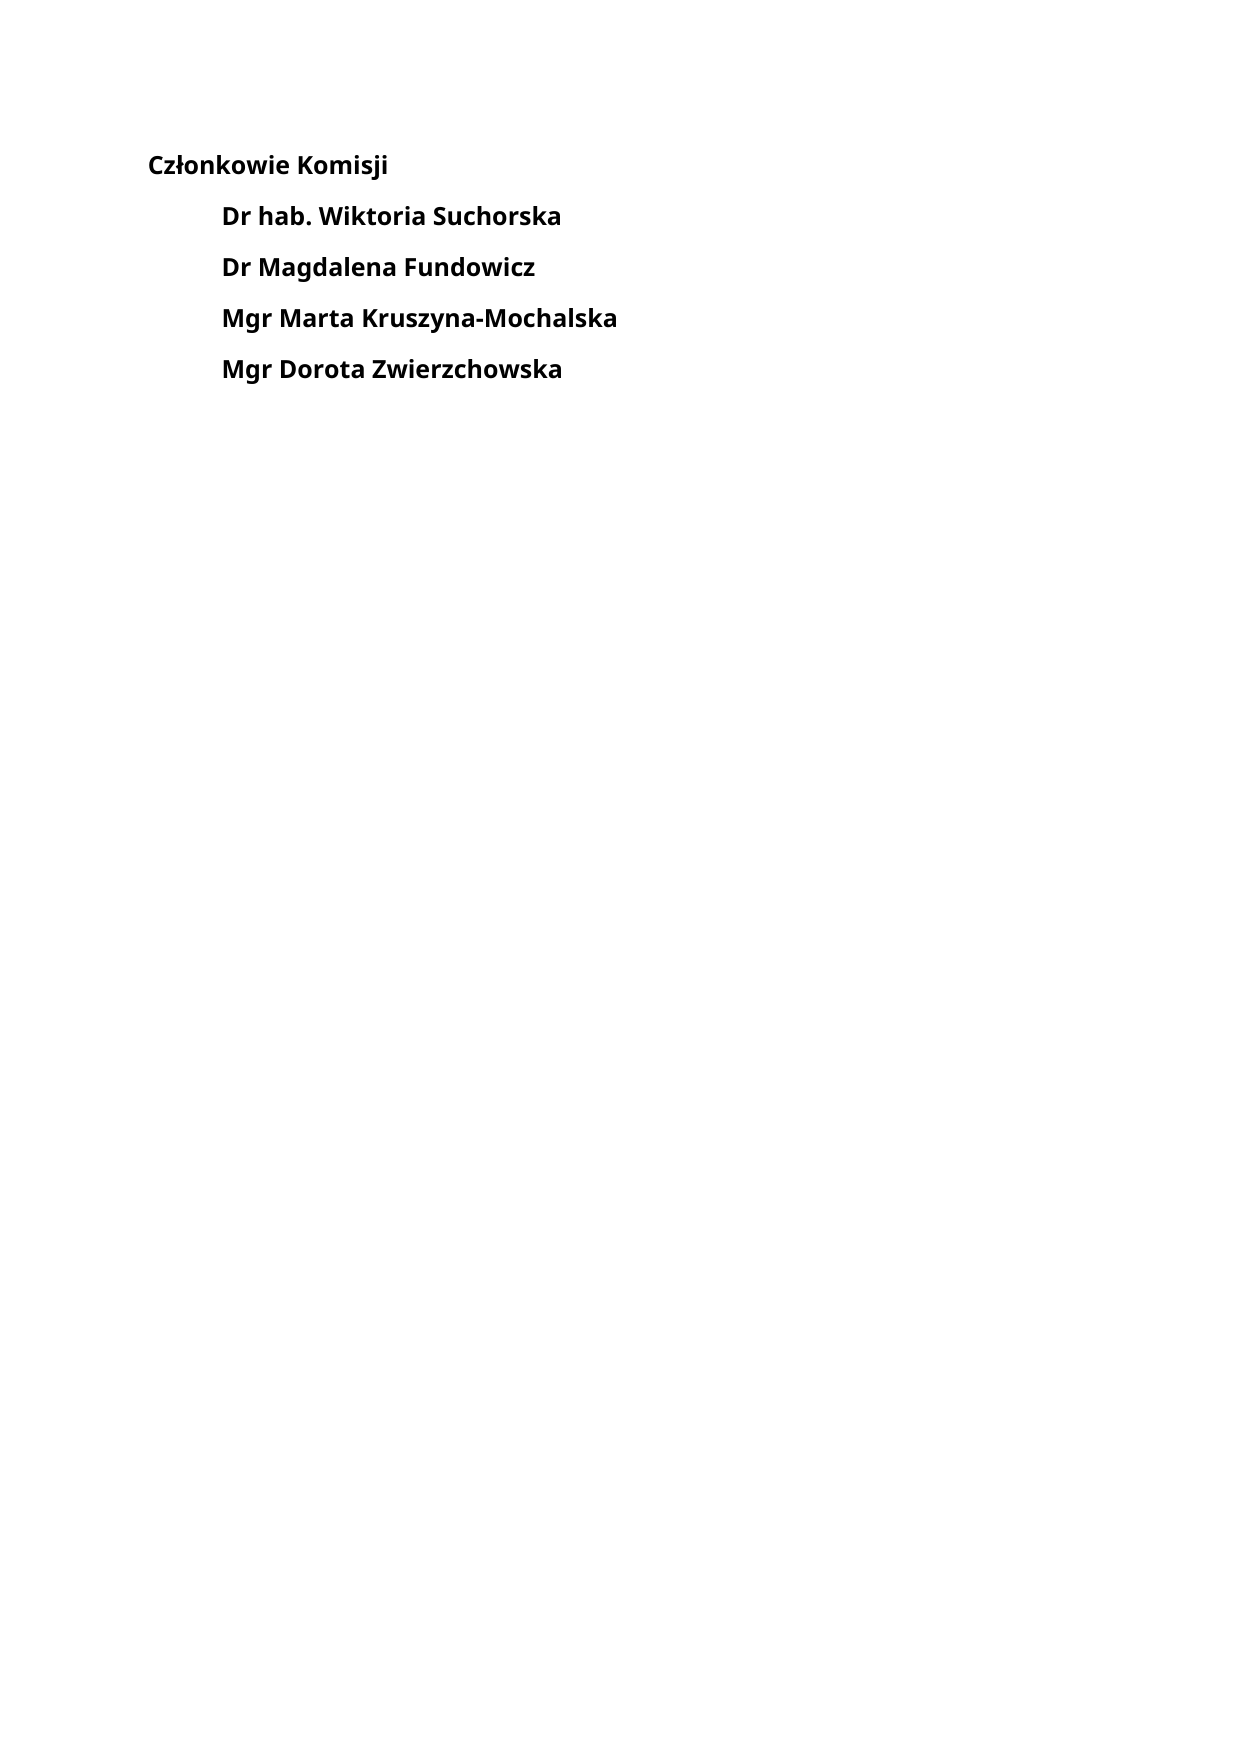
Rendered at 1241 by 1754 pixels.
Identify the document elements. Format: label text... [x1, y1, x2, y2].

text Członkowie Komisji [148, 148, 1093, 182]
text Mgr Marta Kruszyna-Mochalska [148, 301, 1093, 335]
text Dr Magdalena Fundowicz [148, 250, 1093, 284]
text Mgr Dorota Zwierzchowska [148, 352, 1093, 386]
text Dr hab. Wiktoria Suchorska [148, 199, 1093, 233]
